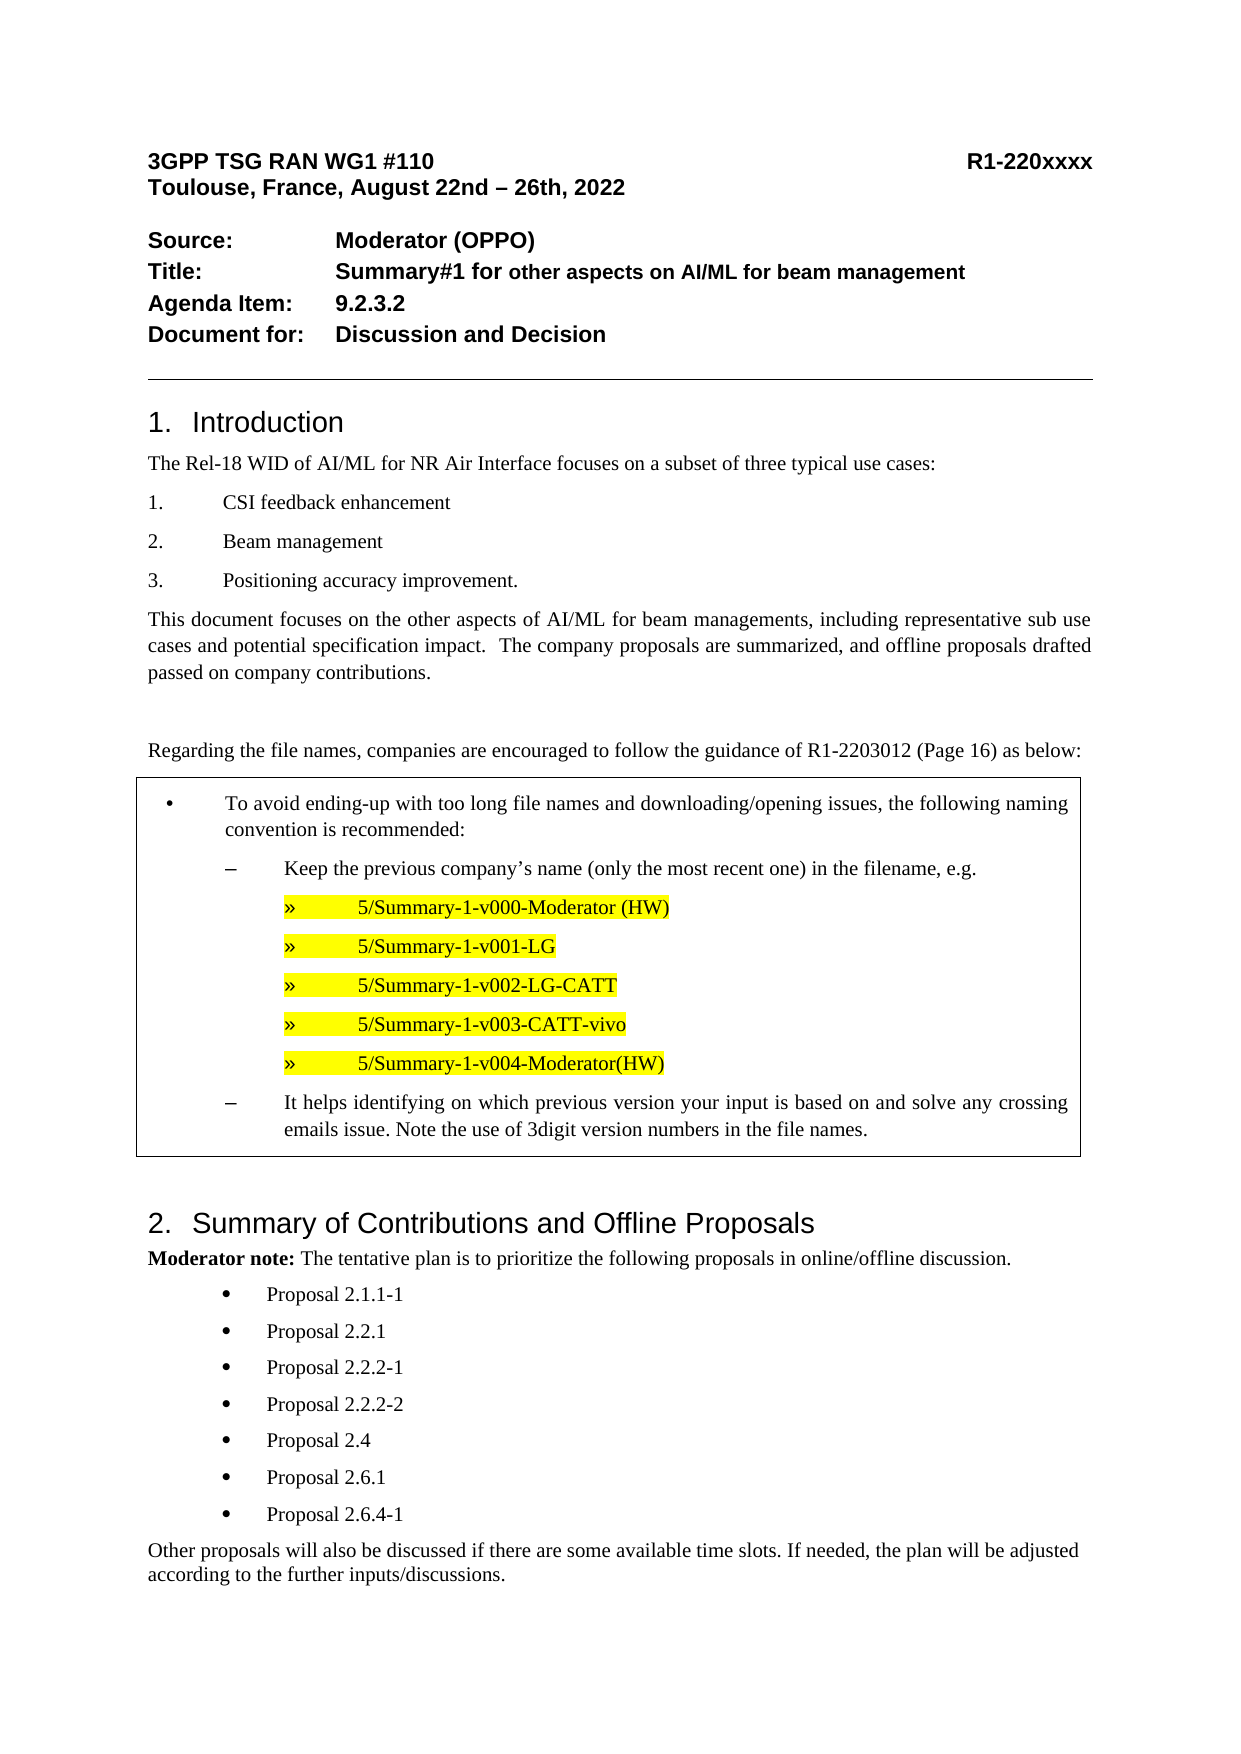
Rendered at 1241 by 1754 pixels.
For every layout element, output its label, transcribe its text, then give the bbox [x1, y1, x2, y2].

text Title: Summary#1 for other aspects on AI/ML for beam management [148, 258, 1093, 284]
list Proposal 2.6.1 [223, 1465, 1093, 1489]
list Proposal 2.4 [223, 1428, 1093, 1452]
text Document for: Discussion and Decision [148, 321, 1093, 348]
list Proposal 2.2.1 [223, 1319, 1093, 1343]
text This document focuses on the other aspects of AI/ML for beam managements, including representative sub use cases and potential specification impact. The company proposals are summarized, and offline proposals drafted passed on company contributions. [148, 607, 1093, 684]
list Proposal 2.6.4-1 [223, 1502, 1093, 1526]
text Other proposals will also be discussed if there are some available time slots. If needed, the plan will be adjusted according to the further inputs/discussions. [148, 1538, 1093, 1586]
text The Rel-18 WID of AI/ML for NR Air Interface focuses on a subset of three typical use cases: [148, 451, 1093, 475]
list Proposal 2.1.1-1 [223, 1282, 1093, 1306]
list CSI feedback enhancement [148, 490, 1093, 514]
text Agenda Item: 9.2.3.2 [148, 290, 1093, 316]
list Proposal 2.2.2-2 [223, 1392, 1093, 1416]
list Beam management [148, 529, 1093, 553]
text Moderator note: The tentative plan is to prioritize the following proposals in online/offline discussion. [148, 1246, 1093, 1270]
text Source: Moderator (OPPO) [148, 227, 1093, 253]
list Positioning accuracy improvement. [148, 568, 1093, 592]
text Regarding the file names, companies are encouraged to follow the guidance of R1-2203012 (Page 16) as below: [148, 738, 1093, 762]
table_header To avoid ending-up with too long file names and downloading/opening issues, the following naming convention is recommended: Keep the previous company’s name (only the most recent one) in the filename, e.g. 5/Summary-1-v000-Moderator (HW) 5/Summary-1-v001-LG 5/Summary-1-v002-LG-CATT 5/Summary-1-v003-CATT-vivo 5/Summary-1-v004-Moderator(HW) It helps identifying on which previous version your input is based on and solve any crossing emails issue. Note the use of 3digit version numbers in the file names. [137, 778, 1080, 1156]
text Toulouse, France, August 22nd – 26th, 2022 [148, 174, 1093, 200]
subtitle Introduction [148, 405, 1093, 439]
text 3GPP TSG RAN WG1 #110 R1-220xxxx [148, 148, 1093, 174]
list Proposal 2.2.2-1 [223, 1355, 1093, 1379]
subtitle Summary of Contributions and Offline Proposals [148, 1206, 1093, 1239]
